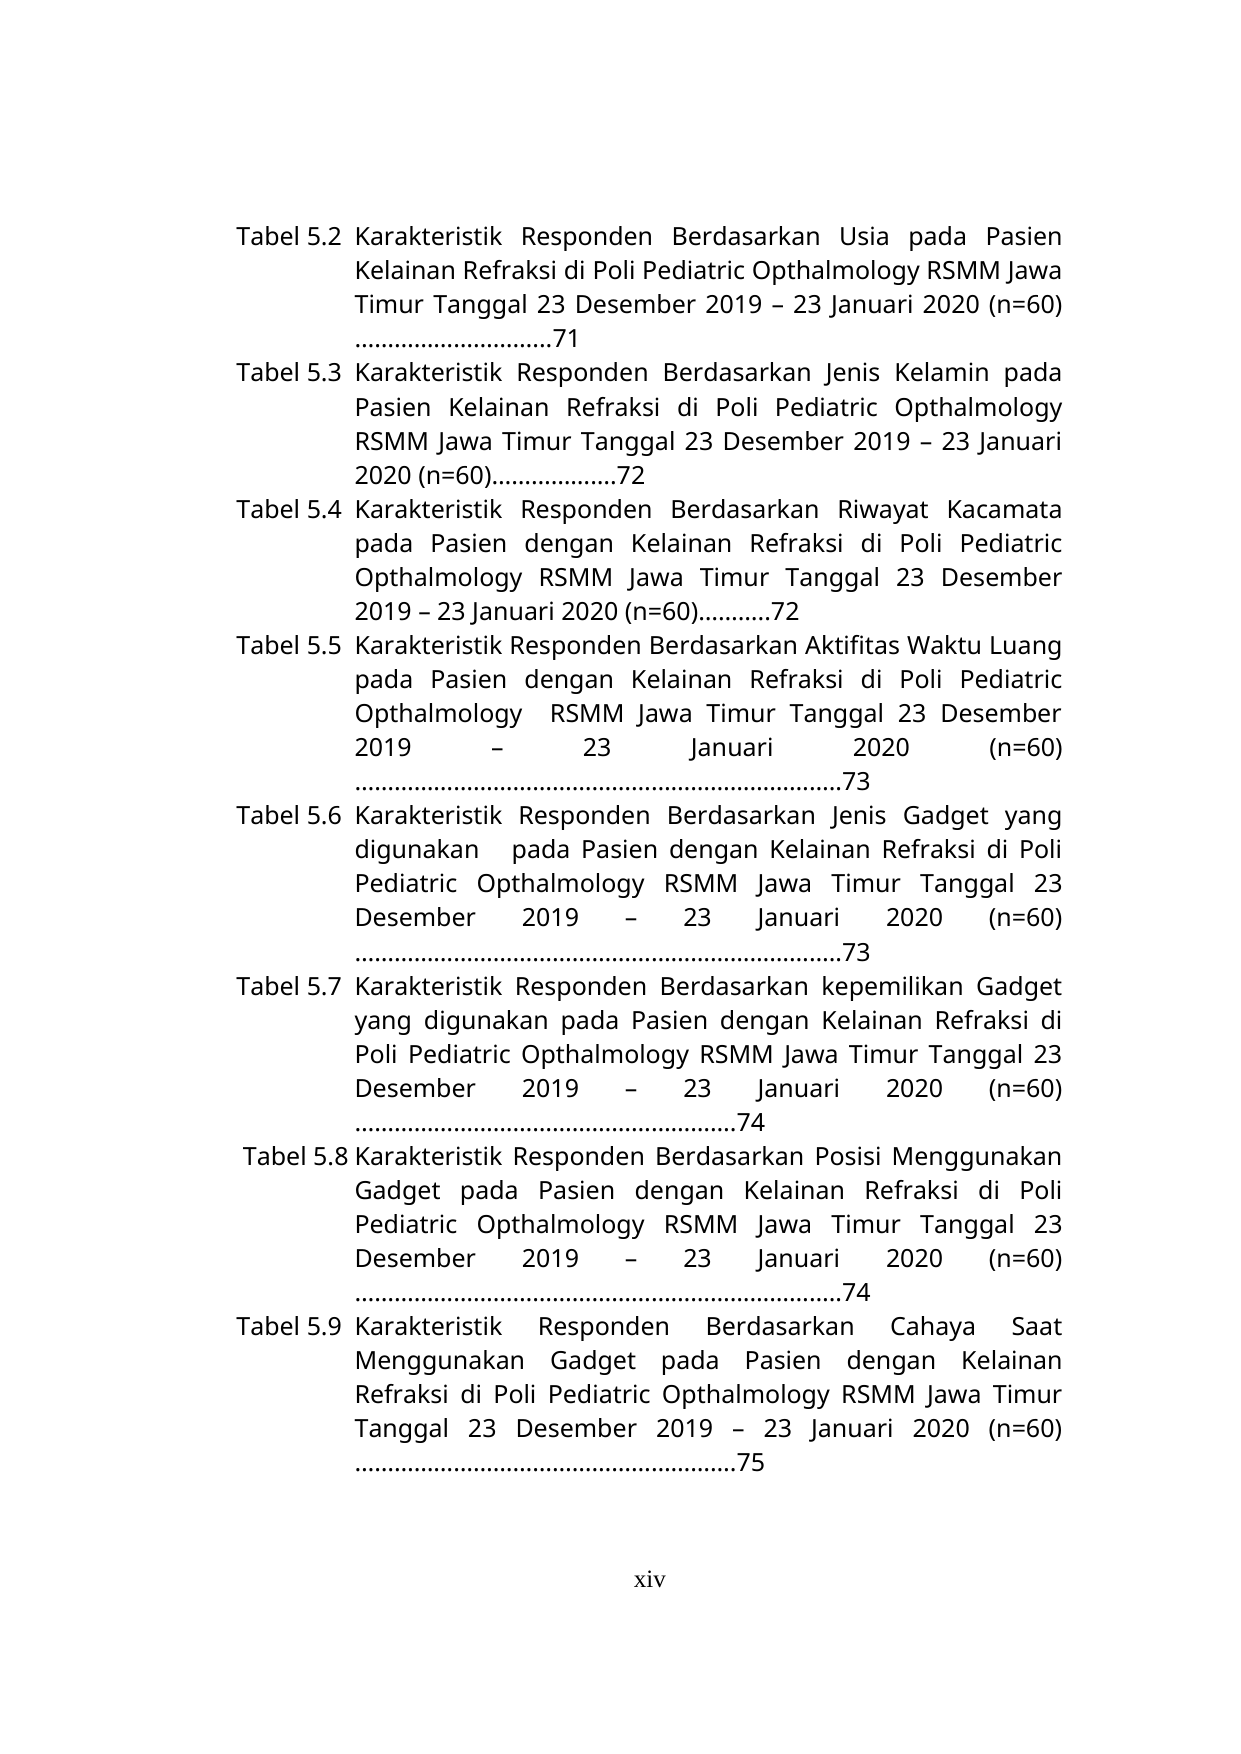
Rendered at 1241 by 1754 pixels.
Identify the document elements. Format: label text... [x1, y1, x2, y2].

text Tabel 5.9 Karakteristik Responden Berdasarkan Cahaya Saat Menggunakan Gadget pada Pasien dengan Kelainan Refraksi di Poli Pediatric Opthalmology RSMM Jawa Timur Tanggal 23 Desember 2019 – 23 Januari 2020 (n=60)………………………………………………….75 [236, 1309, 1063, 1479]
text Tabel 5.2 Karakteristik Responden Berdasarkan Usia pada Pasien Kelainan Refraksi di Poli Pediatric Opthalmology RSMM Jawa Timur Tanggal 23 Desember 2019 – 23 Januari 2020 (n=60)………………………...71 [236, 219, 1063, 355]
text Tabel 5.6 Karakteristik Responden Berdasarkan Jenis Gadget yang digunakan pada Pasien dengan Kelainan Refraksi di Poli Pediatric Opthalmology RSMM Jawa Timur Tanggal 23 Desember 2019 – 23 Januari 2020 (n=60)………………………………………………………………..73 [236, 798, 1063, 968]
text Tabel 5.5 Karakteristik Responden Berdasarkan Aktifitas Waktu Luang pada Pasien dengan Kelainan Refraksi di Poli Pediatric Opthalmology RSMM Jawa Timur Tanggal 23 Desember 2019 – 23 Januari 2020 (n=60)………………………………………………………………..73 [236, 628, 1063, 798]
text Tabel 5.4 Karakteristik Responden Berdasarkan Riwayat Kacamata pada Pasien dengan Kelainan Refraksi di Poli Pediatric Opthalmology RSMM Jawa Timur Tanggal 23 Desember 2019 – 23 Januari 2020 (n=60)………..72 [236, 491, 1063, 628]
text Tabel 5.3 Karakteristik Responden Berdasarkan Jenis Kelamin pada Pasien Kelainan Refraksi di Poli Pediatric Opthalmology RSMM Jawa Timur Tanggal 23 Desember 2019 – 23 Januari 2020 (n=60)……………….72 [236, 355, 1063, 491]
text Tabel 5.7 Karakteristik Responden Berdasarkan kepemilikan Gadget yang digunakan pada Pasien dengan Kelainan Refraksi di Poli Pediatric Opthalmology RSMM Jawa Timur Tanggal 23 Desember 2019 – 23 Januari 2020 (n=60)………………………………………………….74 [236, 968, 1063, 1138]
text Tabel 5.8 Karakteristik Responden Berdasarkan Posisi Menggunakan Gadget pada Pasien dengan Kelainan Refraksi di Poli Pediatric Opthalmology RSMM Jawa Timur Tanggal 23 Desember 2019 – 23 Januari 2020 (n=60)………………………………………………………………..74 [236, 1138, 1063, 1309]
